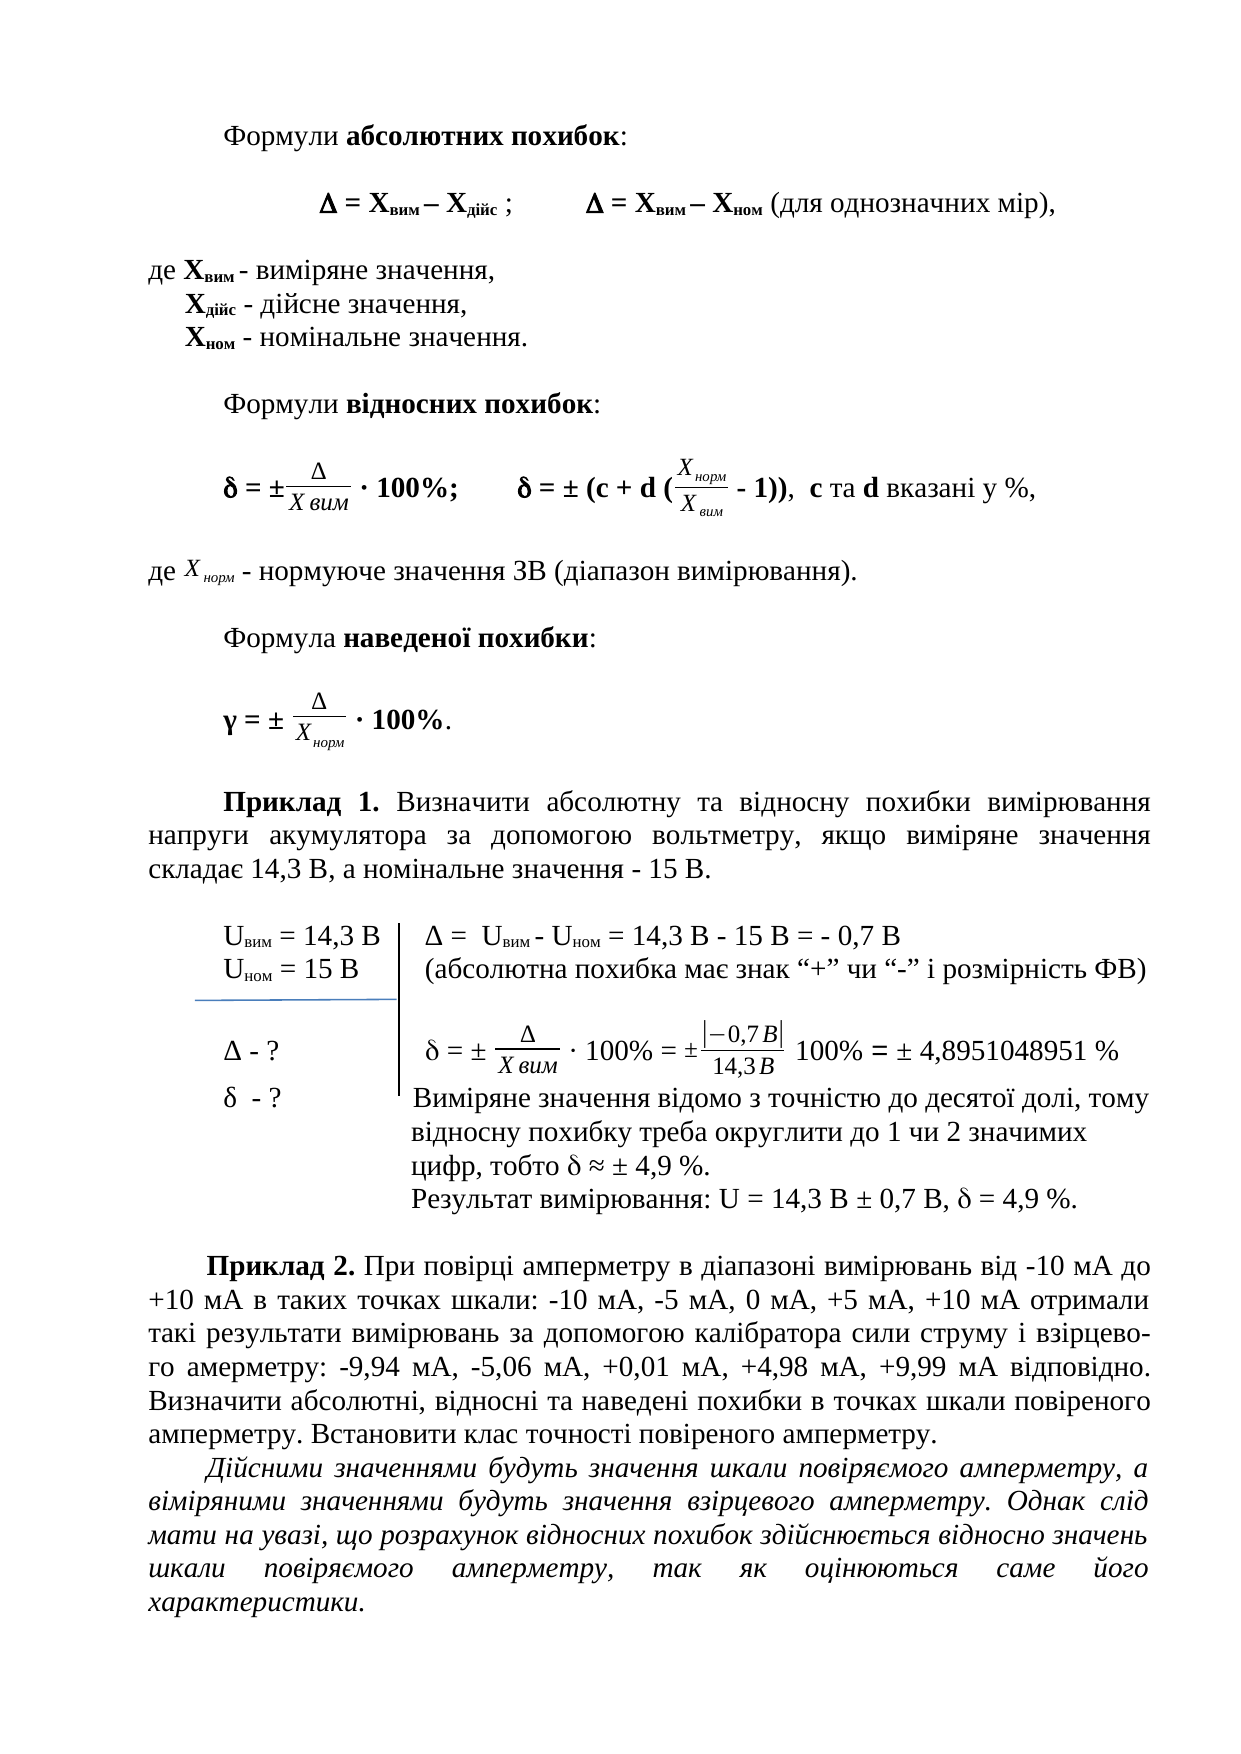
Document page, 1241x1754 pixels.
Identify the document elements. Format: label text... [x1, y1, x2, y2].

text γ = ± · 100%. [148, 688, 1152, 750]
text Хдійс - дійсне значення, [148, 286, 1152, 319]
text δ - ? Виміряне значення відомо з точністю до десятої долі, тому [148, 1081, 1152, 1114]
text відносну похибку треба округлити до 1 чи 2 значимих [148, 1114, 1152, 1148]
text Δ - ? = ± · 100% = 100% = ± 4,8951048951 % [148, 1019, 398, 1081]
text Δ - ? = ± · 100% = 100% = ± 4,8951048951 % [400, 1019, 1152, 1081]
text Результат вимірювання: U = 14,3 В ± 0,7 В, = 4,9 %. [148, 1181, 1152, 1215]
text Хном - номінальне значення. [148, 319, 1152, 353]
text Формули абсолютних похибок: [119, 118, 1152, 152]
text цифр, тобто ≈ ± 4,9 %. [148, 1148, 1152, 1181]
text Формули відносних похибок: [148, 387, 1152, 420]
text Uном = 15 В (абсолютна похибка має знак “+” чи “-” і розмірність ФВ) [148, 952, 398, 985]
text Uном = 15 В (абсолютна похибка має знак “+” чи “-” і розмірність ФВ) [400, 952, 1152, 985]
text Uвим = 14,3 В Δ = Uвим - Uном = 14,3 В - 15 В = - 0,7 В [148, 918, 1152, 952]
text Приклад 1. Визначити абсолютну та відносну похибки вимірювання напруги акумулятора за допомогою вольтметру, якщо виміряне значення складає 14,3 В, а номінальне значення - 15 В. [148, 784, 1152, 884]
text Приклад 2. При повірці амперметру в діапазоні вимірювань від -10 мА до +10 мА в таких точках шкали: -10 мА, -5 мА, 0 мА, +5 мА, +10 мА отримали такі результати вимірювань за допомогою калібратора сили струму і взірцево-го амерметру: -9,94 мА, -5,06 мА, +0,01 мА, +4,98 мА, +9,99 мА відповідно. Визначити абсолютні, відносні та наведені похибки в точках шкали повіреного амперметру. Встановити клас точності повіреного амперметру. [148, 1248, 1152, 1450]
text = ± · 100%; = ± (с + d ( - 1)), с та d вказані у %, [148, 454, 1152, 520]
text Дійсними значеннями будуть значення шкали повіряємого амперметру, а віміряними значеннями будуть значення взірцевого амперметру. Однак слід мати на увазі, що розрахунок відносних похибок здійснюється відносно значень шкали повіряємого амперметру, так як оцінюються саме його характеристики. [148, 1450, 1152, 1617]
text де - нормуюче значення ЗВ (діапазон вимірювання). [148, 553, 1152, 587]
text де Хвим - виміряне значення, [148, 252, 1152, 286]
text Формула наведеної похибки: [148, 621, 1152, 654]
text = Хвим – Хдійс ; = Хвим – Хном (для однозначних мір), [148, 185, 1152, 219]
